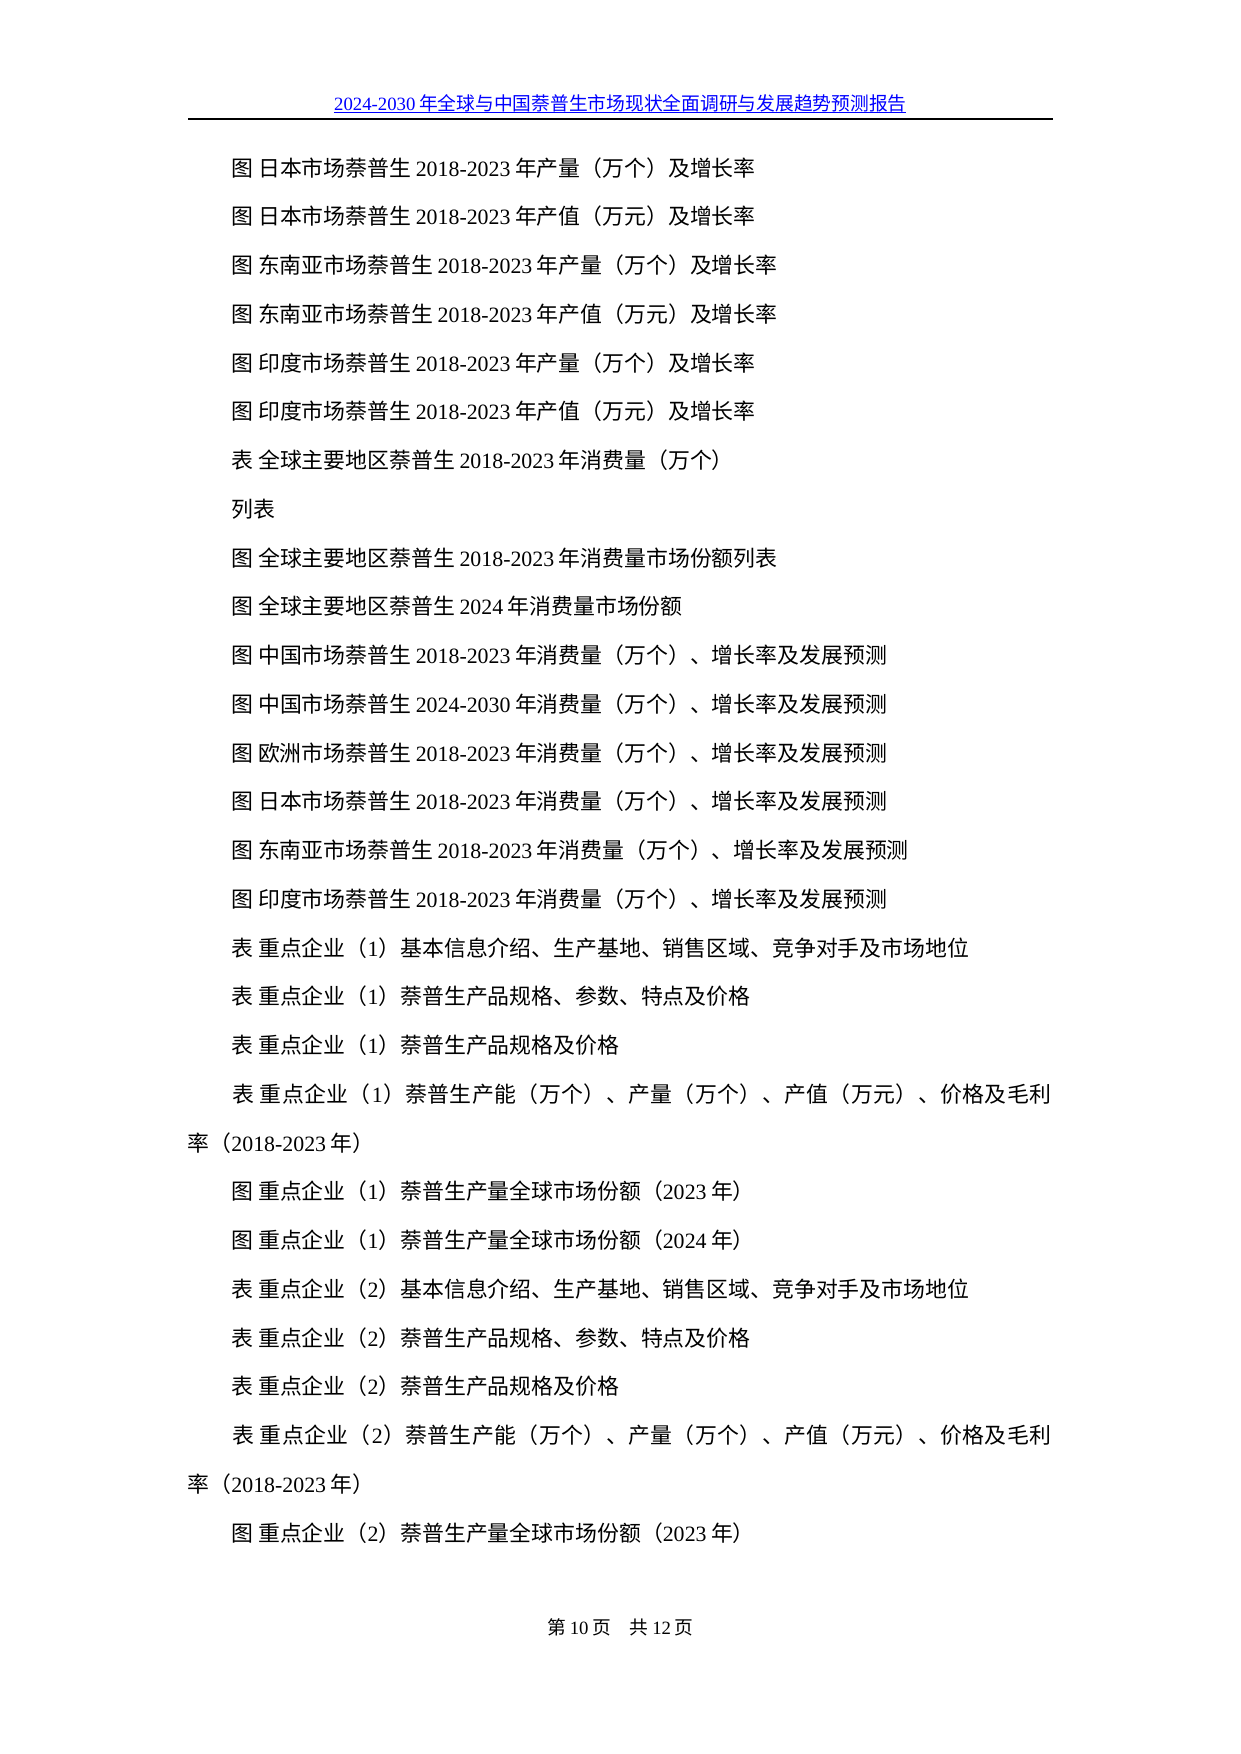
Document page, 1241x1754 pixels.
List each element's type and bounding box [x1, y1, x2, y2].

text [187, 150, 1053, 1548]
